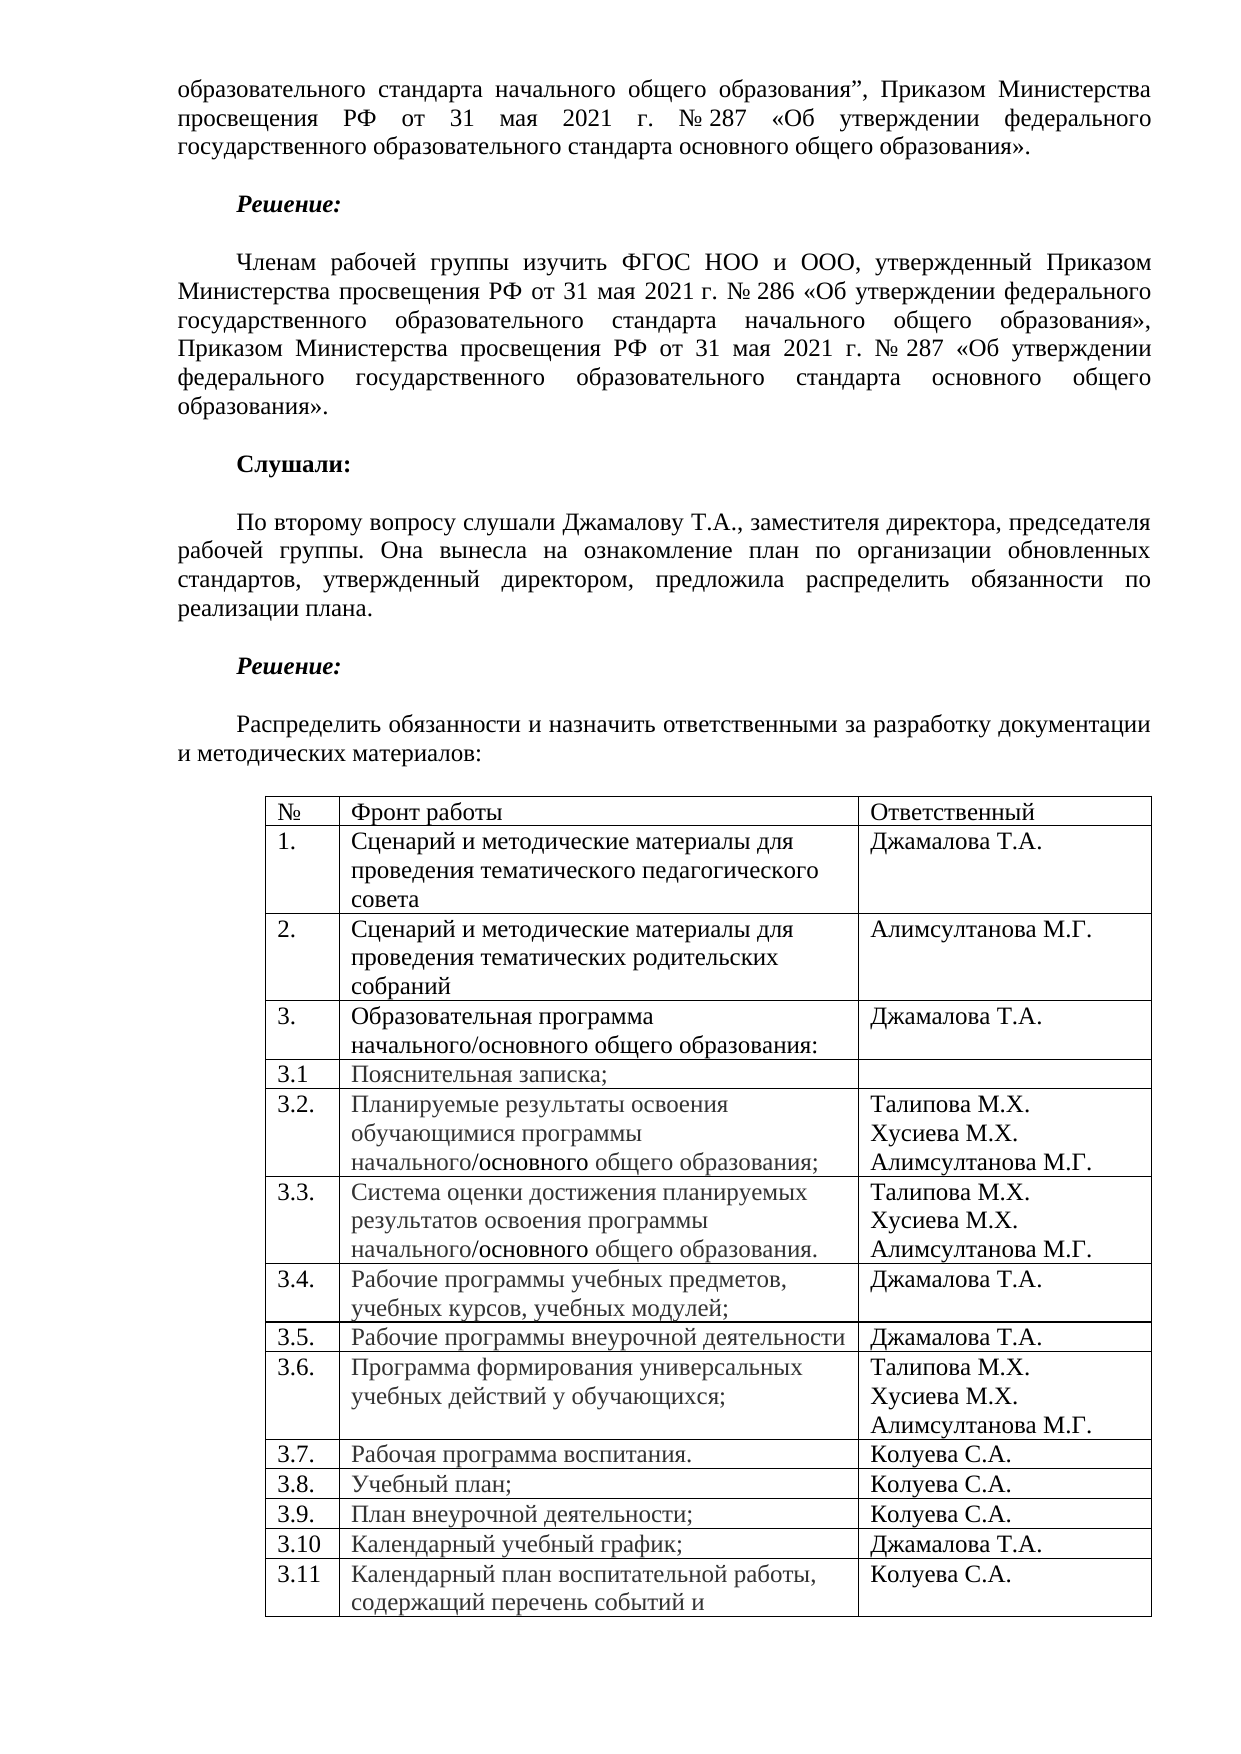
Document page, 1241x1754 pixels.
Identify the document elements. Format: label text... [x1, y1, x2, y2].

table_cell Учебный план; [340, 1469, 858, 1498]
table_cell Рабочая программа воспитания. [340, 1440, 858, 1468]
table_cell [340, 1559, 858, 1616]
table_cell 3.6. [266, 1352, 339, 1438]
table_cell Колуева С.А. [859, 1469, 1151, 1498]
table_cell 3.9. [266, 1499, 339, 1528]
table_cell Талипова М.Х. Хусиева М.Х. Алимсултанова М.Г. [859, 1352, 1151, 1438]
table_cell Система оценки достижения планируемых результатов освоения программы начального/основного общего образования. [340, 1177, 858, 1263]
text Распределить обязанности и назначить ответственными за разработку документации и методических материалов: [177, 709, 1152, 766]
table_cell 2. [266, 914, 339, 1000]
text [177, 74, 1152, 160]
table_cell Джамалова Т.А. [859, 1529, 1151, 1558]
table_cell 3.1 [266, 1060, 339, 1088]
table_cell Джамалова Т.А. [859, 1323, 1151, 1351]
table_cell Программа формирования универсальных учебных действий у обучающихся; [340, 1352, 858, 1438]
table_cell Талипова М.Х. Хусиева М.Х. Алимсултанова М.Г. [859, 1177, 1151, 1263]
table_cell Колуева С.А. [859, 1440, 1151, 1468]
table_cell Талипова М.Х. Хусиева М.Х. Алимсултанова М.Г. [859, 1089, 1151, 1176]
table_cell План внеурочной деятельности; [340, 1499, 858, 1528]
table_cell 3.8. [266, 1469, 339, 1498]
table_cell Пояснительная записка; [340, 1060, 858, 1088]
table_header Фронт работы [340, 797, 858, 825]
table_cell Планируемые результаты освоения обучающимися программы начального/основного общего образования; [340, 1089, 858, 1176]
table_cell 3.3. [266, 1177, 339, 1263]
table_cell Рабочие программы учебных предметов, учебных курсов, учебных модулей; [340, 1264, 858, 1321]
table_cell Сценарий и методические материалы для проведения тематического педагогического совета [340, 826, 858, 913]
table_cell Колуева С.А. [859, 1499, 1151, 1528]
table_header № [266, 797, 339, 825]
text Решение: [177, 651, 1152, 680]
table_cell 1. [266, 826, 339, 913]
text Членам рабочей группы изучить ФГОС НОО и ООО, утвержденный Приказом Министерства просвещения РФ от 31 мая 2021 г. № 286 «Об утверждении федерального государственного образовательного стандарта начального общего образования», Приказом Министерства просвещения РФ от 31 мая 2021 г. № 287 «Об утверждении федерального государственного образовательного стандарта основного общего образования». [177, 247, 1152, 420]
table_cell 3.5. [266, 1323, 339, 1351]
table_cell Алимсултанова М.Г. [859, 914, 1151, 1000]
table_cell Сценарий и методические материалы для проведения тематических родительских собраний [340, 914, 858, 1000]
table_cell 3.2. [266, 1089, 339, 1176]
table_cell Рабочие программы внеурочной деятельности [340, 1323, 858, 1351]
table_cell Календарный учебный график; [340, 1529, 858, 1558]
table_cell [859, 1060, 1151, 1088]
table_cell 3.7. [266, 1440, 339, 1468]
table_header Ответственный [859, 797, 1151, 825]
table_cell Джамалова Т.А. [859, 1264, 1151, 1321]
table_cell 3.10 [266, 1529, 339, 1558]
table_cell 3.11 [266, 1559, 339, 1616]
text Решение: [177, 189, 1152, 218]
table_cell Колуева С.А. [859, 1559, 1151, 1616]
table_cell Джамалова Т.А. [859, 1001, 1151, 1058]
text Слушали: [177, 449, 1152, 478]
table_cell 3. [266, 1001, 339, 1058]
table_cell Джамалова Т.А. [859, 826, 1151, 913]
table_cell 3.4. [266, 1264, 339, 1321]
text По второму вопросу слушали Джамалову Т.А., заместителя директора, председателя рабочей группы. Она вынесла на ознакомление план по организации обновленных стандартов, утвержденный директором, предложила распределить обязанности по реализации плана. [177, 507, 1152, 622]
table_cell Образовательная программа начального/основного общего образования: [340, 1001, 858, 1058]
